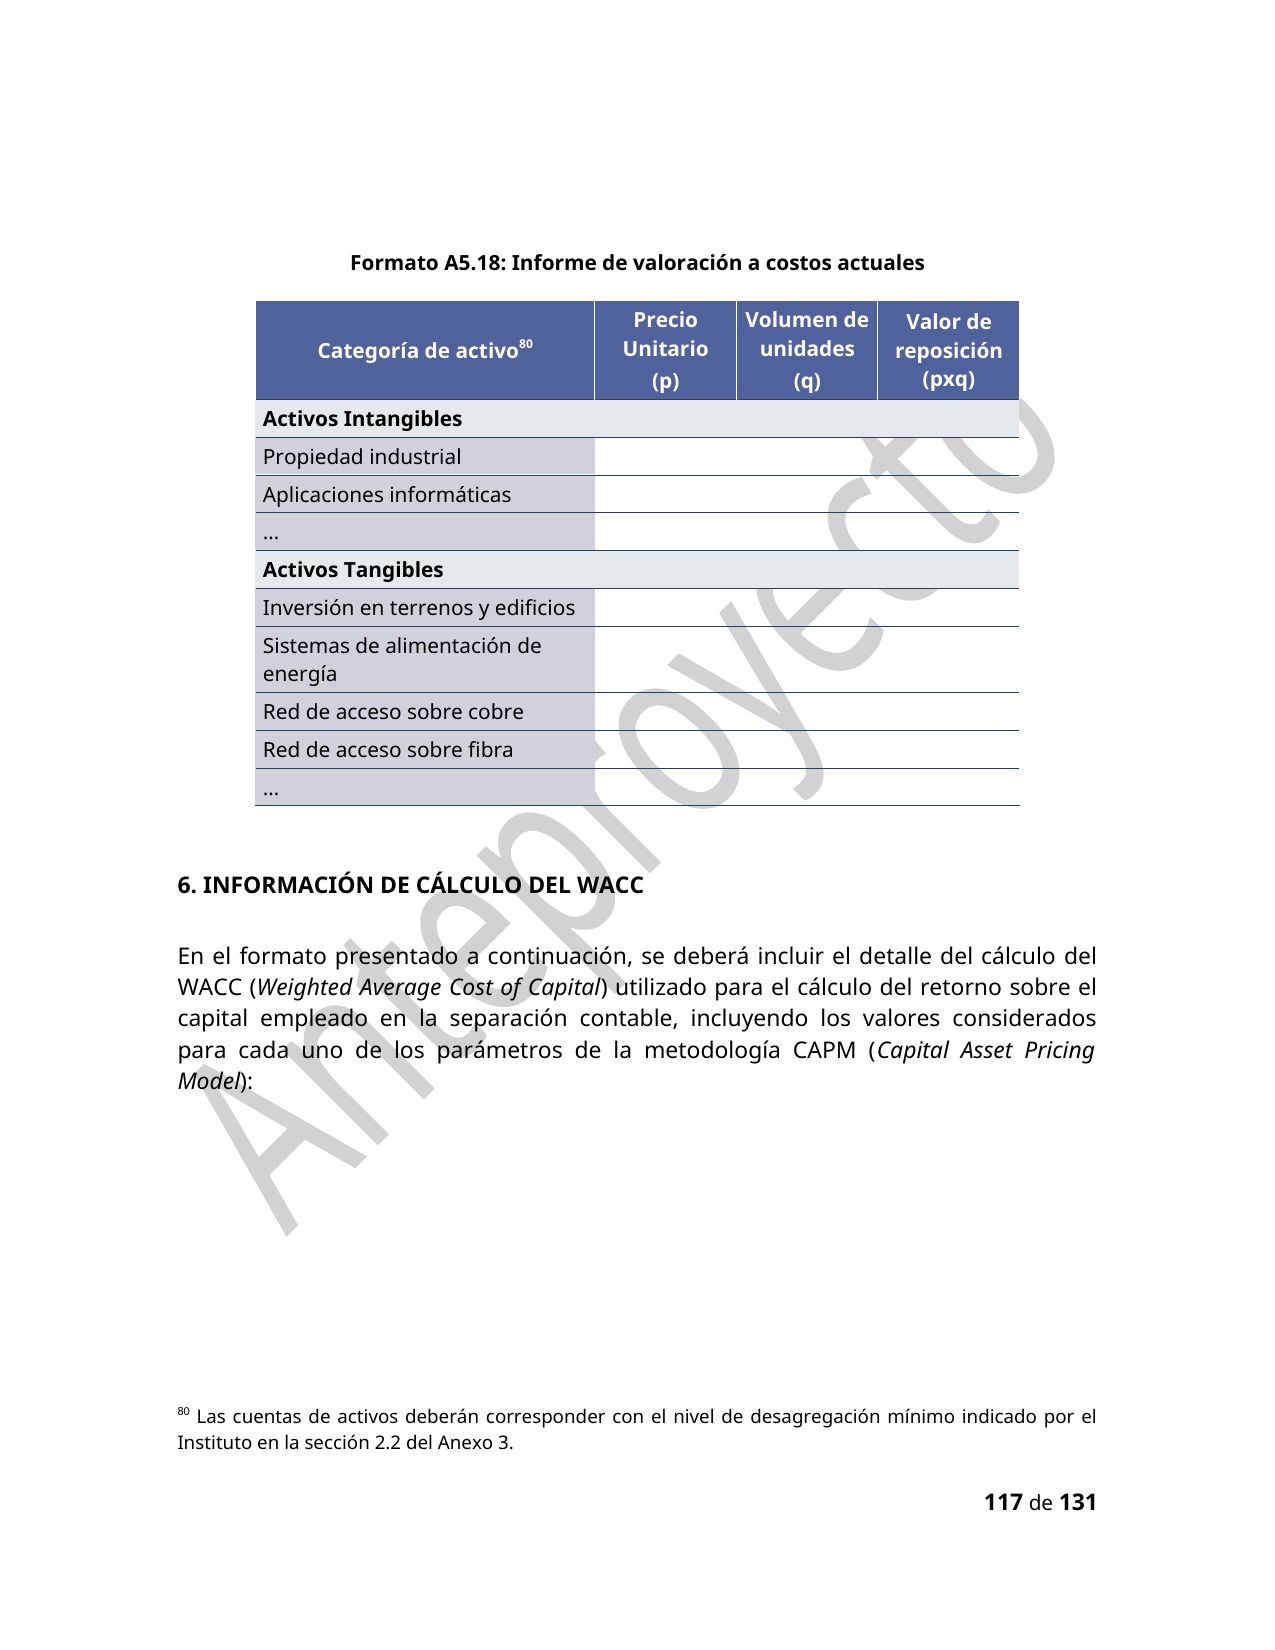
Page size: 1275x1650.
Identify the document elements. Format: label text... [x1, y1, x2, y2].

text Formato A5.18: Informe de valoración a costos actuales [177, 248, 1098, 276]
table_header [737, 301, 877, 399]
text En el formato presentado a continuación, se deberá incluir el detalle del cálculo del WACC (Weighted Average Cost of Capital) utilizado para el cálculo del retorno sobre el capital empleado en la separación contable, incluyendo los valores considerados para cada uno de los parámetros de la metodología CAPM (Capital Asset Pricing Model): [177, 940, 1098, 1096]
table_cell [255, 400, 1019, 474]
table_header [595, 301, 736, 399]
text INFORMACIÓN DE CÁLCULO DEL WACC [177, 869, 1098, 900]
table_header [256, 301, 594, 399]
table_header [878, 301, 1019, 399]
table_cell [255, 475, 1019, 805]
